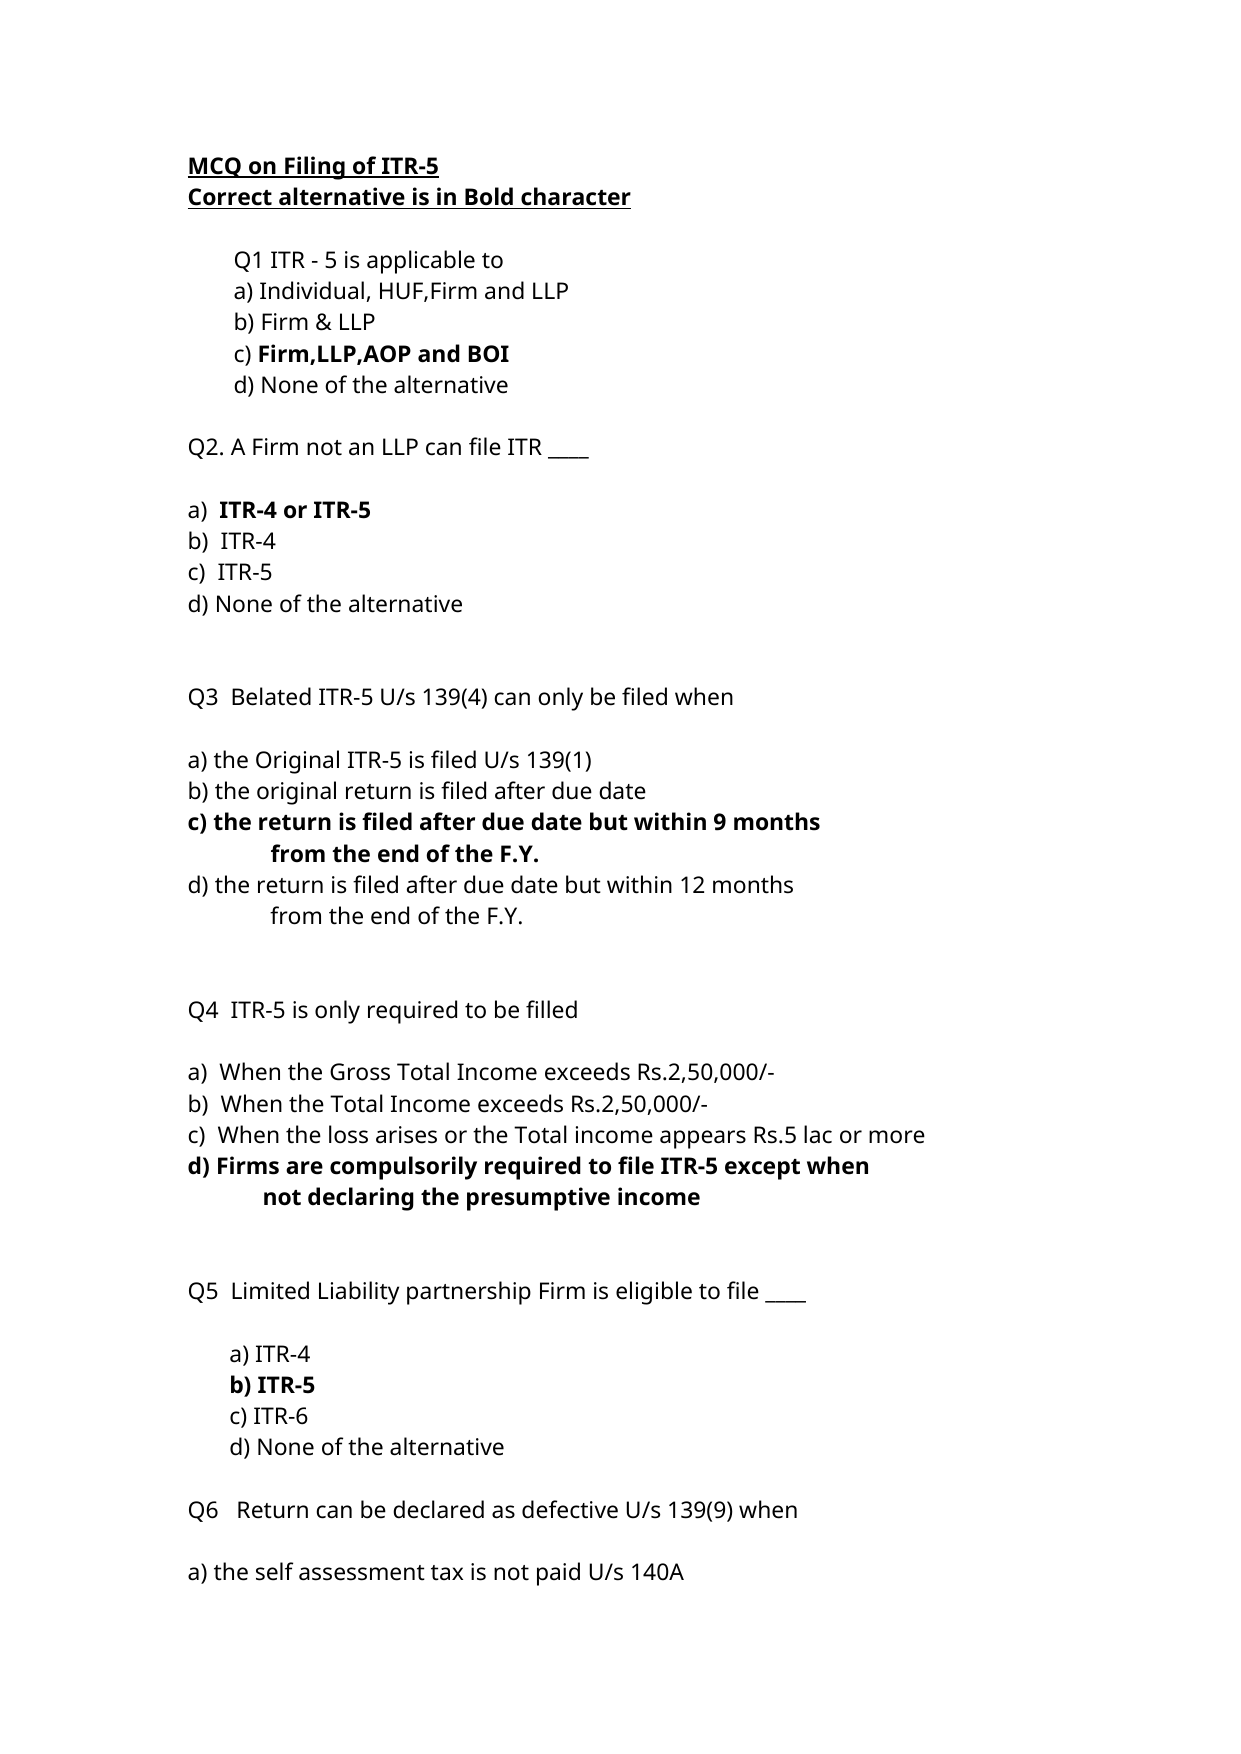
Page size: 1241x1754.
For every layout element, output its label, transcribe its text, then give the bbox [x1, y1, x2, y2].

list When the loss arises or the Total income appears Rs.5 lac or more [187, 1119, 1053, 1150]
list Q2. A Firm not an LLP can file ITR ____ [187, 431, 1053, 462]
list the Original ITR-5 is filed U/s 139(1) [187, 744, 1053, 775]
list ITR-5 [187, 556, 1053, 587]
list Individual, HUF,Firm and LLP [187, 275, 1053, 306]
list Q6 Return can be declared as defective U/s 139(9) when [187, 1494, 1053, 1525]
list Q1 ITR - 5 is applicable to [187, 244, 1053, 275]
list ITR-5 [229, 1369, 1053, 1400]
list ITR-4 [229, 1337, 1053, 1369]
list the return is filed after due date but within 9 months [187, 806, 1053, 837]
list the self assessment tax is not paid U/s 140A [187, 1556, 1053, 1587]
list ITR-6 [229, 1400, 1053, 1431]
list Firms are compulsorily required to file ITR-5 except when [187, 1150, 1053, 1181]
list None of the alternative [187, 587, 1053, 619]
list None of the alternative [229, 1431, 1053, 1462]
text MCQ on Filing of ITR-5 [187, 150, 1053, 181]
list the return is filed after due date but within 12 months [187, 869, 1053, 900]
list c) Firm,LLP,AOP and BOI [187, 337, 1053, 369]
list ITR-4 [187, 525, 1053, 556]
text Correct alternative is in Bold character [187, 181, 1053, 212]
list from the end of the F.Y. [236, 837, 1053, 869]
list ITR-4 or ITR-5 [187, 494, 1053, 525]
list When the Gross Total Income exceeds Rs.2,50,000/- [187, 1056, 1053, 1087]
list the original return is filed after due date [187, 775, 1053, 806]
list from the end of the F.Y. [236, 900, 1053, 931]
list Q5 Limited Liability partnership Firm is eligible to file ____ [187, 1275, 1053, 1306]
list Q4 ITR-5 is only required to be filled [187, 994, 1053, 1025]
list When the Total Income exceeds Rs.2,50,000/- [187, 1087, 1053, 1119]
list Firm & LLP [187, 306, 1053, 337]
list not declaring the presumptive income [228, 1181, 1053, 1212]
list d) None of the alternative [187, 369, 1053, 400]
text Q3 Belated ITR-5 U/s 139(4) can only be filed when [187, 681, 1053, 712]
